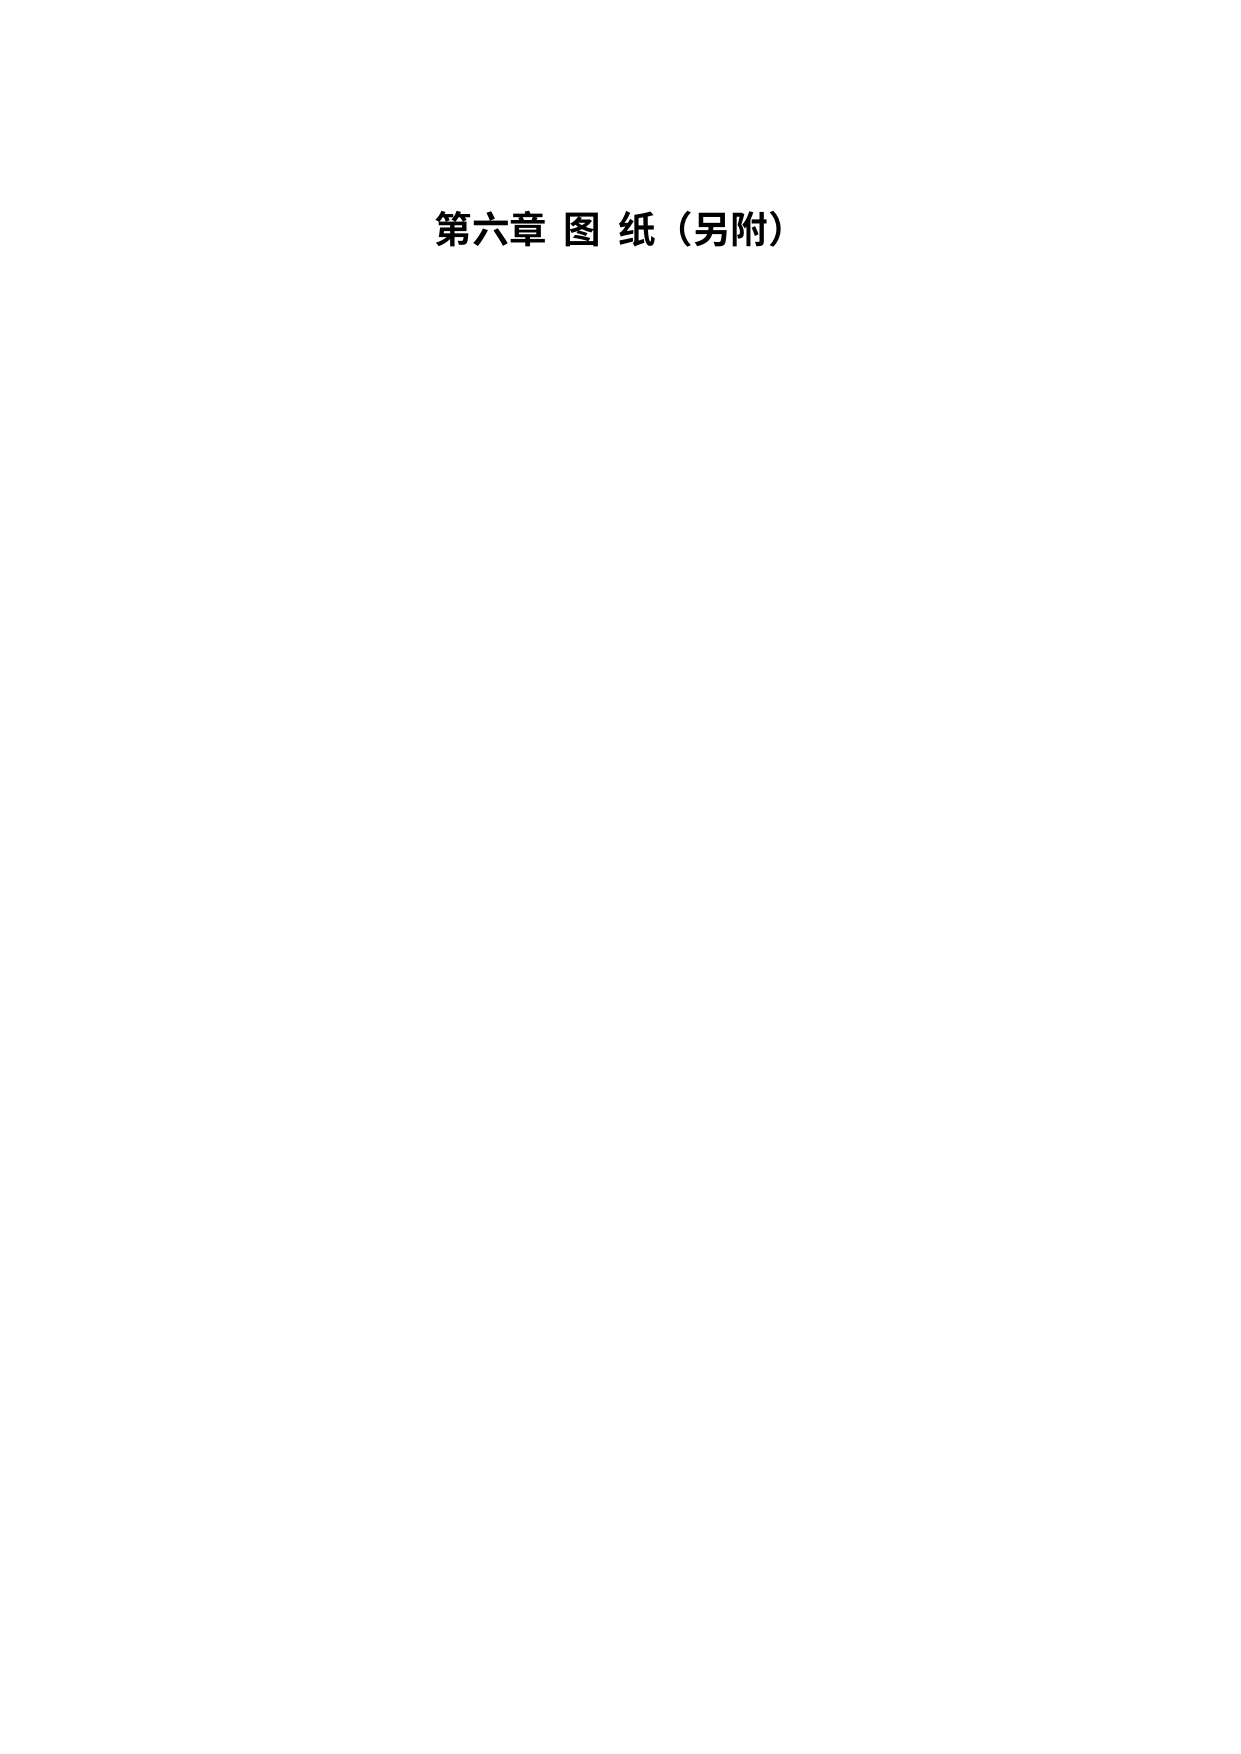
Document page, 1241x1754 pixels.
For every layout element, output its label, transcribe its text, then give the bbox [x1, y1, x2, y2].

subtitle 第六章 图 纸（另附） [187, 194, 1053, 259]
